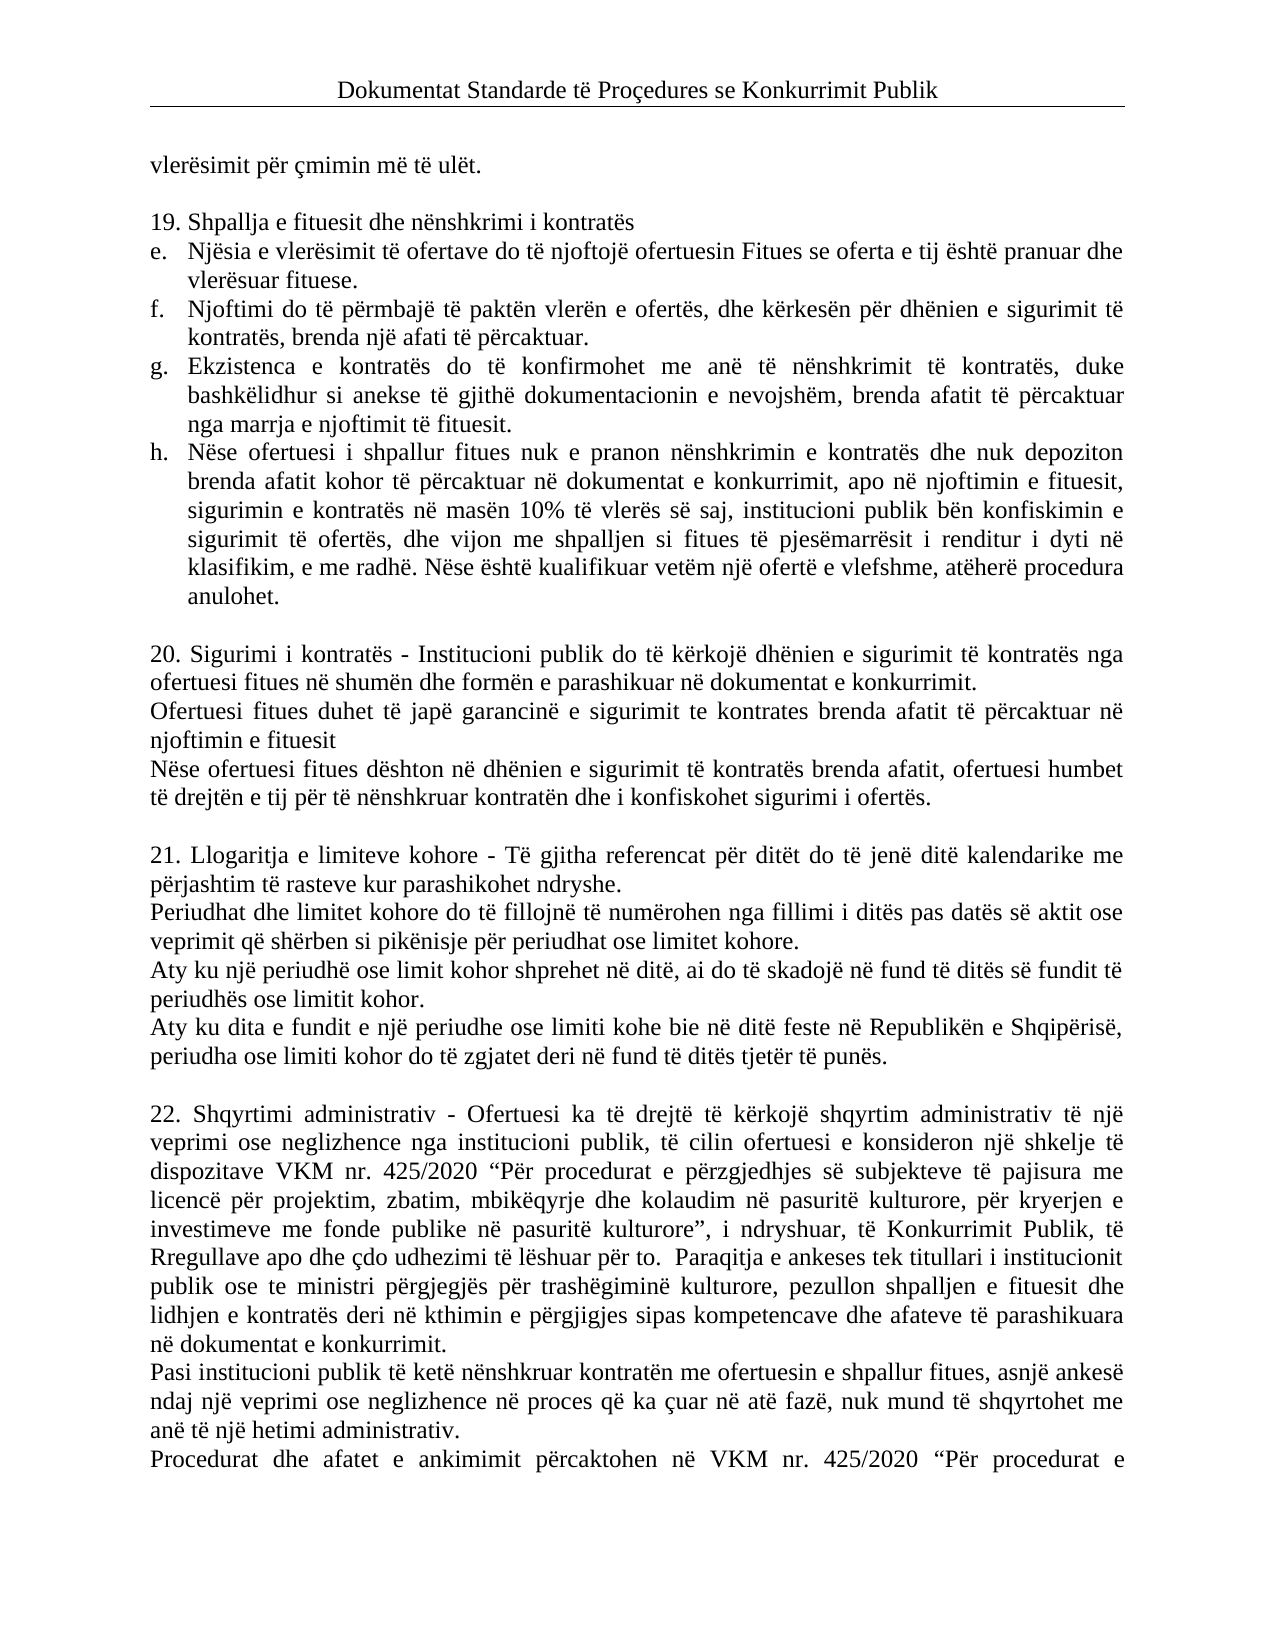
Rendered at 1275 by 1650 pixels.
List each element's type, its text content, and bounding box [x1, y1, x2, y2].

list Nëse ofertuesi i shpallur fitues nuk e pranon nënshkrimin e kontratës dhe nuk depoziton brenda afatit kohor të përcaktuar në dokumentat e konkurrimit, apo në njoftimin e fituesit, sigurimin e kontratës në masën 10% të vlerës së saj, institucioni publik bën konfiskimin e sigurimit të ofertës, dhe vijon me shpalljen si fitues të pjesëmarrësit i renditur i dyti në klasifikim, e me radhë. Nëse është kualifikuar vetëm një ofertë e vlefshme, atëherë procedura anulohet. [150, 437, 1125, 610]
text 20. Sigurimi i kontratës - Institucioni publik do të kërkojë dhënien e sigurimit të kontratës nga ofertuesi fitues në shumën dhe formën e parashikuar në dokumentat e konkurrimit. [150, 639, 1125, 696]
text Aty ku një periudhë ose limit kohor shprehet në ditë, ai do të skadojë në fund të ditës së fundit të periudhës ose limitit kohor. [150, 955, 1125, 1012]
text 22. Shqyrtimi administrativ - Ofertuesi ka të drejtë të kërkojë shqyrtim administrativ të një veprimi ose neglizhence nga institucioni publik, të cilin ofertuesi e konsideron një shkelje të dispozitave VKM nr. 425/2020 “Për procedurat e përzgjedhjes së subjekteve të pajisura me licencë për projektim, zbatim, mbikëqyrje dhe kolaudim në pasuritë kulturore, për kryerjen e investimeve me fonde publike në pasuritë kulturore”, i ndryshuar, të Konkurrimit Publik, të Rregullave apo dhe çdo udhezimi të lëshuar për to. Paraqitja e ankeses tek titullari i institucionit publik ose te ministri përgjegjës për trashëgiminë kulturore, pezullon shpalljen e fituesit dhe lidhjen e kontratës deri në kthimin e përgjigjes sipas kompetencave dhe afateve të parashikuara në dokumentat e konkurrimit. [150, 1099, 1125, 1357]
text 19. Shpallja e fituesit dhe nënshkrimi i kontratës [150, 207, 1125, 236]
list Njësia e vlerësimit të ofertave do të njoftojë ofertuesin Fitues se oferta e tij është pranuar dhe vlerësuar fituese. [150, 236, 1125, 294]
text 21. Llogaritja e limiteve kohore - Të gjitha referencat për ditët do të jenë ditë kalendarike me përjashtim të rasteve kur parashikohet ndryshe. [150, 840, 1125, 897]
list Ekzistenca e kontratës do të konfirmohet me anë të nënshkrimit të kontratës, duke bashkëlidhur si anekse të gjithë dokumentacionin e nevojshëm, brenda afatit të përcaktuar nga marrja e njoftimit të fituesit. [150, 351, 1125, 437]
text Pasi institucioni publik të ketë nënshkruar kontratën me ofertuesin e shpallur fitues, asnjë ankesë ndaj një veprimi ose neglizhence në proces që ka çuar në atë fazë, nuk mund të shqyrtohet me anë të një hetimi administrativ. [150, 1357, 1125, 1444]
text Nëse ofertuesi fitues dështon në dhënien e sigurimit të kontratës brenda afatit, ofertuesi humbet të drejtën e tij për të nënshkruar kontratën dhe i konfiskohet sigurimi i ofertës. [150, 754, 1125, 811]
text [150, 1444, 1125, 1472]
text Aty ku dita e fundit e një periudhe ose limiti kohe bie në ditë feste në Republikën e Shqipërisë, periudha ose limiti kohor do të zgjatet deri në fund të ditës tjetër të punës. [150, 1012, 1125, 1070]
list Njoftimi do të përmbajë të paktën vlerën e ofertës, dhe kërkesën për dhënien e sigurimit të kontratës, brenda një afati të përcaktuar. [150, 294, 1125, 351]
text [150, 150, 1125, 179]
text Periudhat dhe limitet kohore do të fillojnë të numërohen nga fillimi i ditës pas datës së aktit ose veprimit që shërben si pikënisje për periudhat ose limitet kohore. [150, 897, 1125, 955]
text Ofertuesi fitues duhet të japë garancinë e sigurimit te kontrates brenda afatit të përcaktuar në njoftimin e fituesit [150, 696, 1125, 754]
